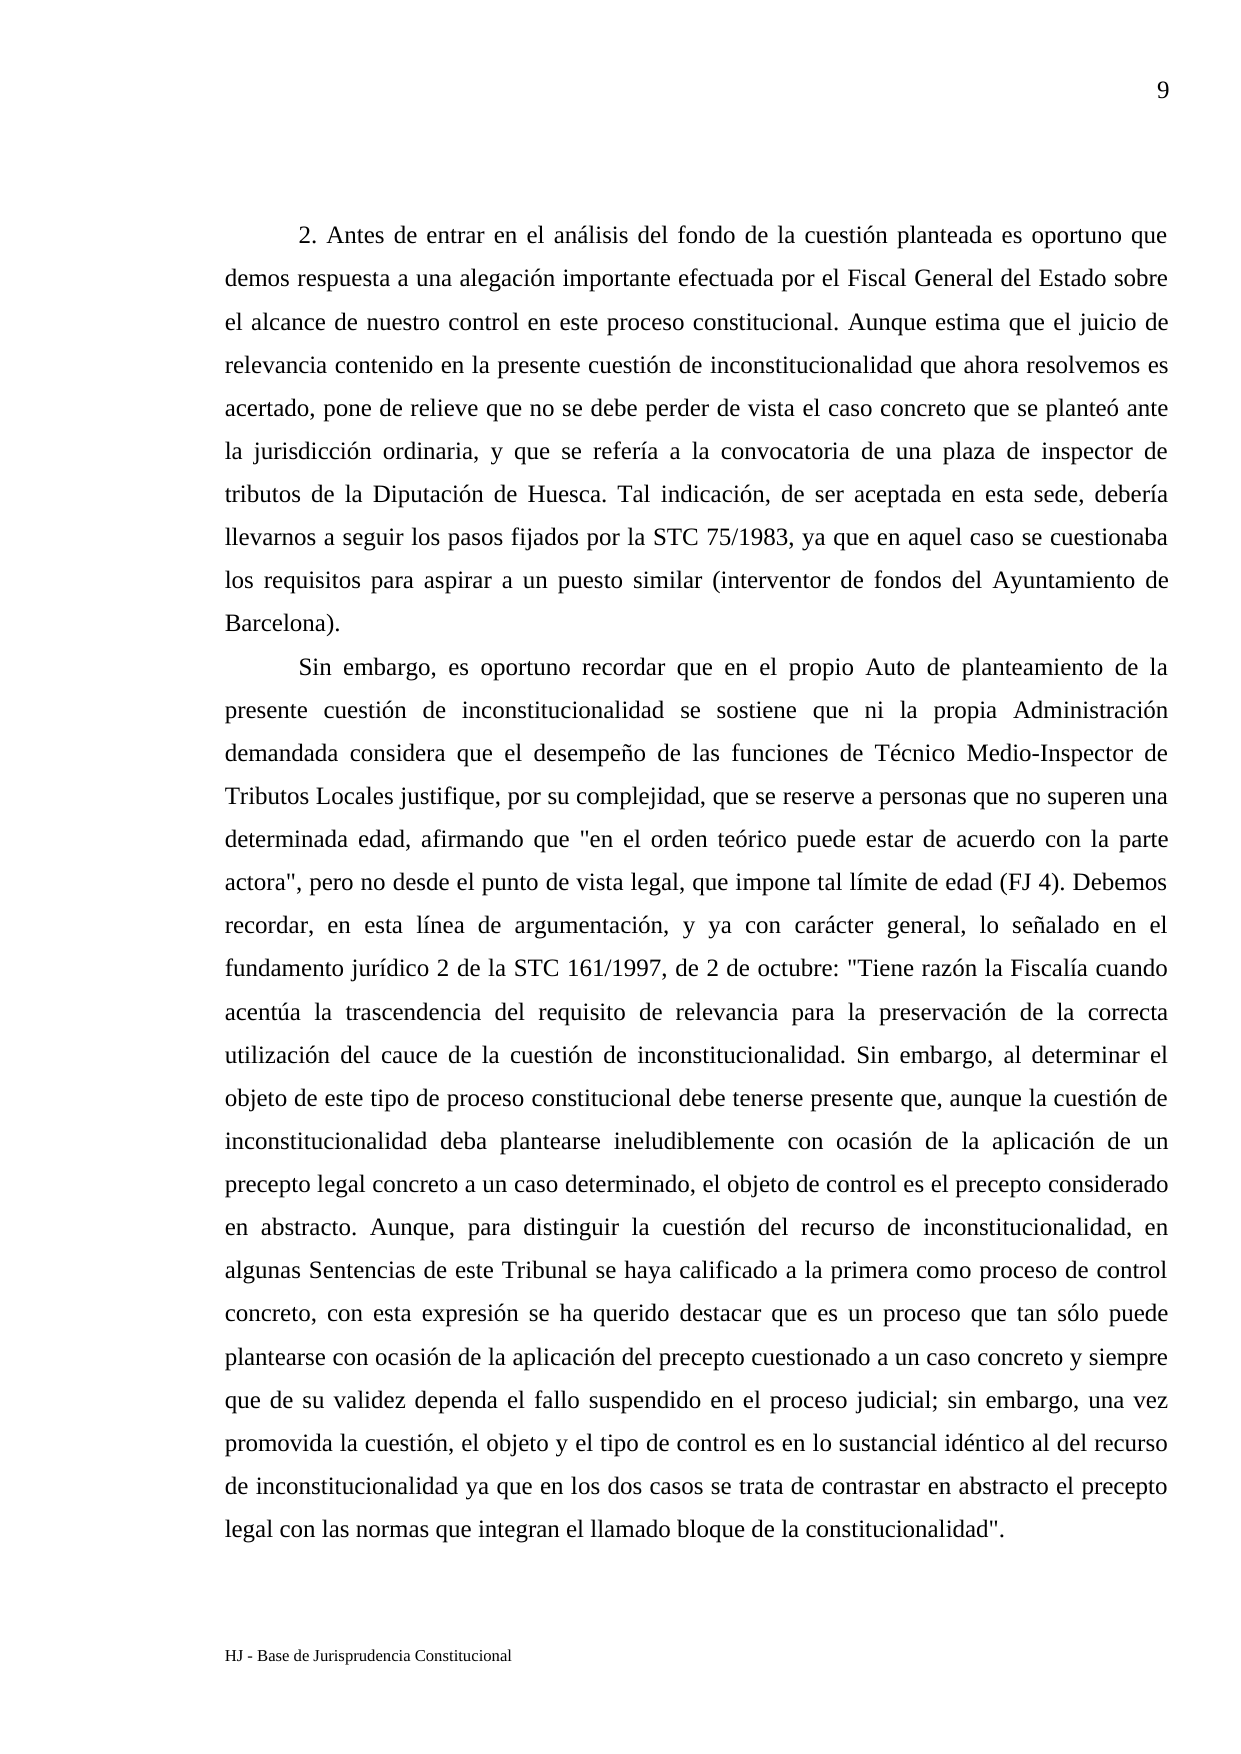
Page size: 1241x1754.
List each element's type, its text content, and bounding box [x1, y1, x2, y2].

text Sin embargo, es oportuno recordar que en el propio Auto de planteamiento de la presente cuestión de inconstitucionalidad se sostiene que ni la propia Administración demandada considera que el desempeño de las funciones de Técnico Medio-Inspector de Tributos Locales justifique, por su complejidad, que se reserve a personas que no superen una determinada edad, afirmando que "en el orden teórico puede estar de acuerdo con la parte actora", pero no desde el punto de vista legal, que impone tal límite de edad (FJ 4). Debemos recordar, en esta línea de argumentación, y ya con carácter general, lo señalado en el fundamento jurídico 2 de la STC 161/1997, de 2 de octubre: "Tiene razón la Fiscalía cuando acentúa la trascendencia del requisito de relevancia para la preservación de la correcta utilización del cauce de la cuestión de inconstitucionalidad. Sin embargo, al determinar el objeto de este tipo de proceso constitucional debe tenerse presente que, aunque la cuestión de inconstitucionalidad deba plantearse ineludiblemente con ocasión de la aplicación de un precepto legal concreto a un caso determinado, el objeto de control es el precepto considerado en abstracto. Aunque, para distinguir la cuestión del recurso de inconstitucionalidad, en algunas Sentencias de este Tribunal se haya calificado a la primera como proceso de control concreto, con esta expresión se ha querido destacar que es un proceso que tan sólo puede plantearse con ocasión de la aplicación del precepto cuestionado a un caso concreto y siempre que de su validez dependa el fallo suspendido en el proceso judicial; sin embargo, una vez promovida la cuestión, el objeto y el tipo de control es en lo sustancial idéntico al del recurso de inconstitucionalidad ya que en los dos casos se trata de contrastar en abstracto el precepto legal con las normas que integran el llamado bloque de la constitucionalidad". [224, 652, 1169, 1543]
text 2. Antes de entrar en el análisis del fondo de la cuestión planteada es oportuno que demos respuesta a una alegación importante efectuada por el Fiscal General del Estado sobre el alcance de nuestro control en este proceso constitucional. Aunque estima que el juicio de relevancia contenido en la presente cuestión de inconstitucionalidad que ahora resolvemos es acertado, pone de relieve que no se debe perder de vista el caso concreto que se planteó ante la jurisdicción ordinaria, y que se refería a la convocatoria de una plaza de inspector de tributos de la Diputación de Huesca. Tal indicación, de ser aceptada en esta sede, debería llevarnos a seguir los pasos fijados por la STC 75/1983, ya que en aquel caso se cuestionaba los requisitos para aspirar a un puesto similar (interventor de fondos del Ayuntamiento de Barcelona). [224, 220, 1169, 637]
